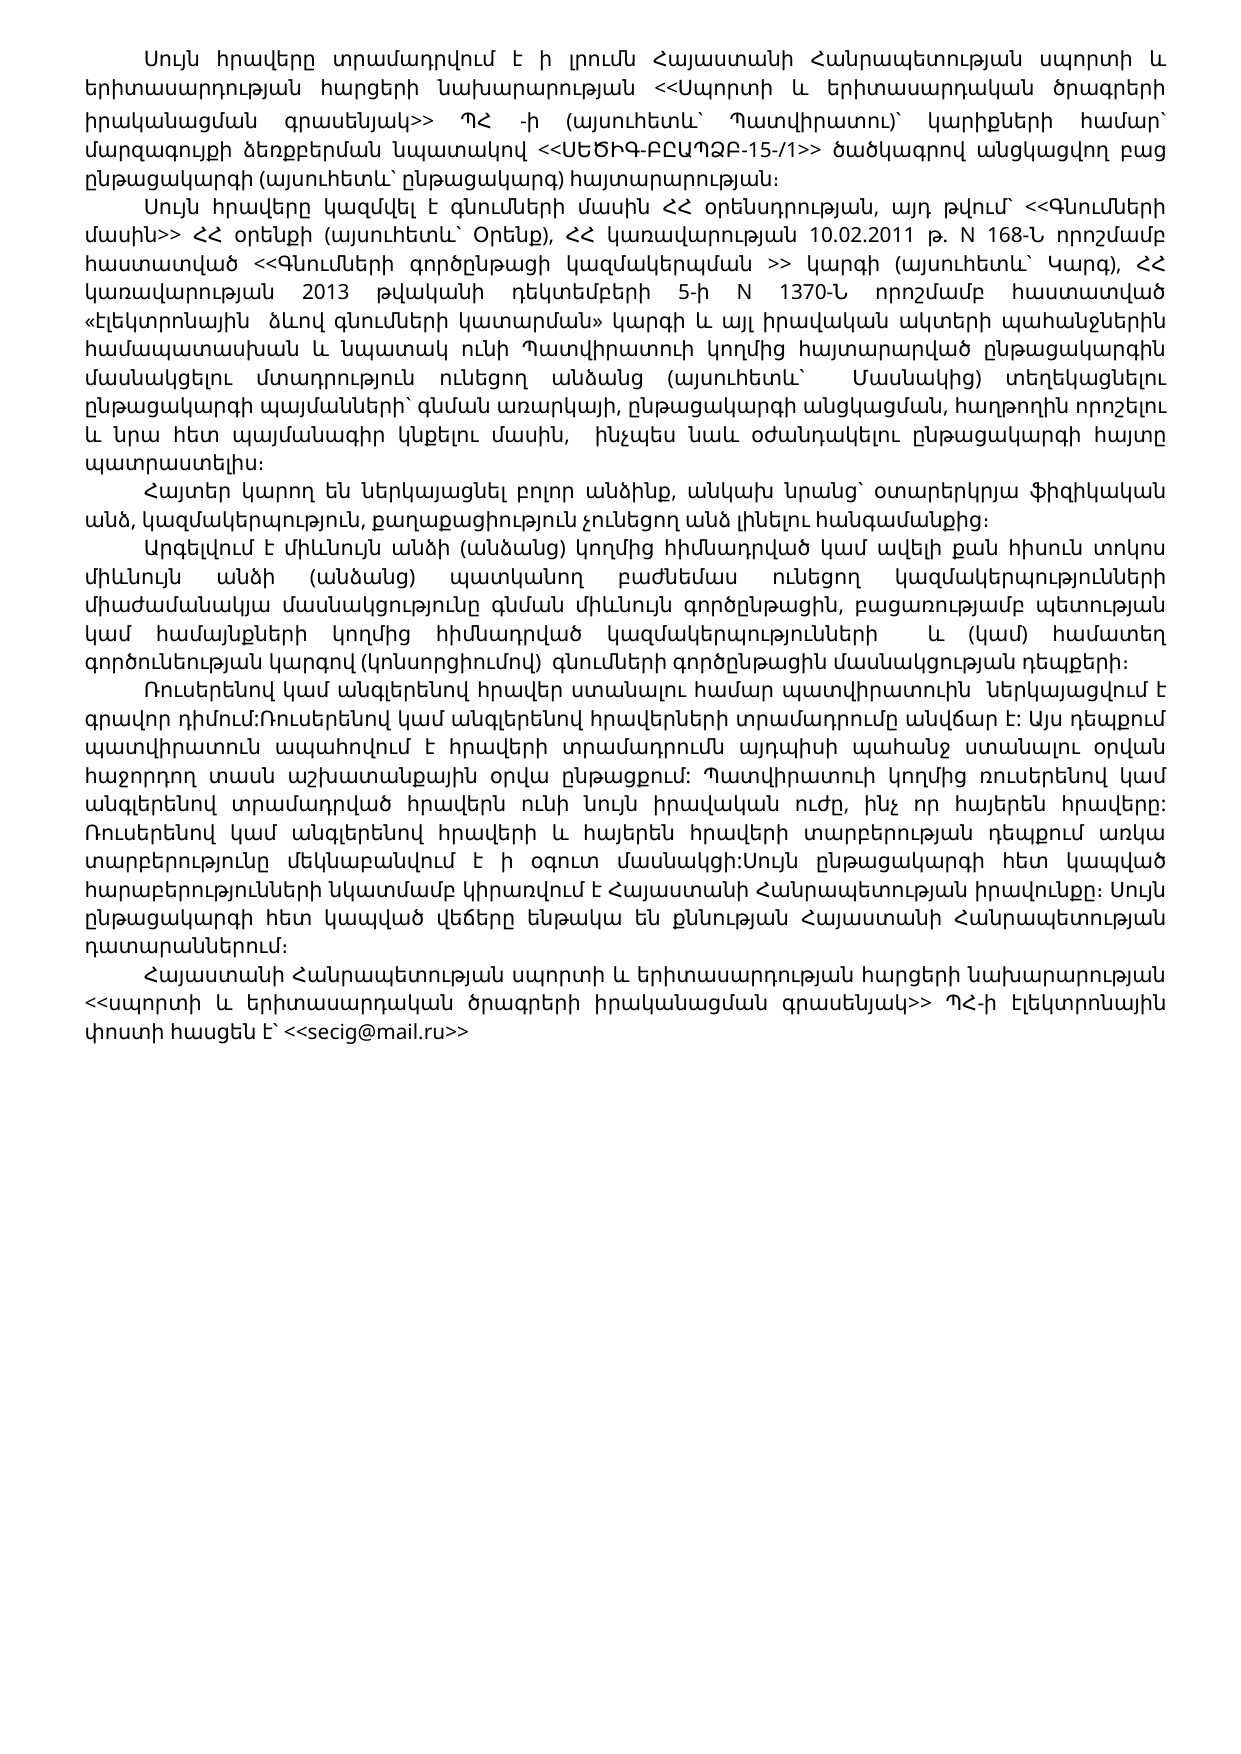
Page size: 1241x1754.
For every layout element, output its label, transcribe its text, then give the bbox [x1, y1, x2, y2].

text Սույն հրավերը կազմվել է գնումների մասին ՀՀ օրենսդրության, այդ թվում` <<Գնումների մասին>> ՀՀ օրենքի (այսուհետև` Օրենք), ՀՀ կառավարության 10.02.2011 թ. N 168-Ն որոշմամբ հաստատված <<Գնումների գործընթացի կազմակերպման >> կարգի (այսուհետև` Կարգ), ՀՀ կառավարության 2013 թվականի դեկտեմբերի 5-ի N 1370-Ն որոշմամբ հաստատված «էլեկտրոնային ձևով գնումների կատարման» կարգի և այլ իրավական ակտերի պահանջներին համապատասխան և նպատակ ունի Պատվիրատուի կողմից հայտարարված ընթացակարգին մասնակցելու մտադրություն ունեցող անձանց (այսուհետև` Մասնակից) տեղեկացնելու ընթացակարգի պայմանների` գնման առարկայի, ընթացակարգի անցկացման, հաղթողին որոշելու և նրա հետ պայմանագիր կնքելու մասին, ինչպես նաև օժանդակելու ընթացակարգի հայտը պատրաստելիս։ [84, 192, 1166, 477]
text Սույն հրավերը տրամադրվում է ի լրումն Հայաստանի Հանրապետության սպորտի և երիտասարդության հարցերի նախարարության <<Սպորտի և երիտասարդական ծրագրերի իրականացման գրասենյակ>> ՊՀ -ի (այսուհետև` Պատվիրատու)` կարիքների համար` մարզագույքի ձեռքբերման նպատակով <<ՍԵԾԻԳ-ԲԸԱՊՁԲ-15-/1>> ծածկագրով անցկացվող բաց ընթացակարգի (այսուհետև` ընթացակարգ) հայտարարության։ [84, 44, 1166, 192]
text Ռուսերենով կամ անգլերենով հրավեր ստանալու համար պատվիրատուին ներկայացվում է գրավոր դիմում:Ռուսերենով կամ անգլերենով հրավերների տրամադրումը անվճար է: Այս դեպքում պատվիրատուն ապահովում է հրավերի տրամադրումն այդպիսի պահանջ ստանալու օրվան հաջորդող տասն աշխատանքային օրվա ընթացքում: Պատվիրատուի կողմից ռուսերենով կամ անգլերենով տրամադրված հրավերն ունի նույն իրավական ուժը, ինչ որ հայերեն հրավերը: Ռուսերենով կամ անգլերենով հրավերի և հայերեն հրավերի տարբերության դեպքում առկա տարբերությունը մեկնաբանվում է ի օգուտ մասնակցի:Սույն ընթացակարգի հետ կապված հարաբերությունների նկատմամբ կիրառվում է Հայաստանի Հանրապետության իրավունքը։ Սույն ընթացակարգի հետ կապված վեճերը ենթակա են քննության Հայաստանի Հանրապետության դատարաններում։ [84, 676, 1166, 960]
text Հայաստանի Հանրապետության սպորտի և երիտասարդության հարցերի նախարարության <<սպորտի և երիտասարդական ծրագրերի իրականացման գրասենյակ>> ՊՀ-ի էլեկտրոնային փոստի հասցեն է` <<secig@mail.ru>> [84, 960, 1166, 1045]
text Արգելվում է միևնույն անձի (անձանց) կողմից հիմնադրված կամ ավելի քան հիսուն տոկոս միևնույն անձի (անձանց) պատկանող բաժնեմաս ունեցող կազմակերպությունների միաժամանակյա մասնակցությունը գնման միևնույն գործընթացին, բացառությամբ պետության կամ համայնքների կողմից հիմնադրված կազմակերպությունների և (կամ) համատեղ գործունեության կարգով (կոնսորցիումով) գնումների գործընթացին մասնակցության դեպքերի։ [84, 533, 1166, 676]
text Հայտեր կարող են ներկայացնել բոլոր անձինք, անկախ նրանց` օտարերկրյա ֆիզիկական անձ, կազմակերպություն, քաղաքացիություն չունեցող անձ լինելու հանգամանքից։ [84, 477, 1166, 533]
